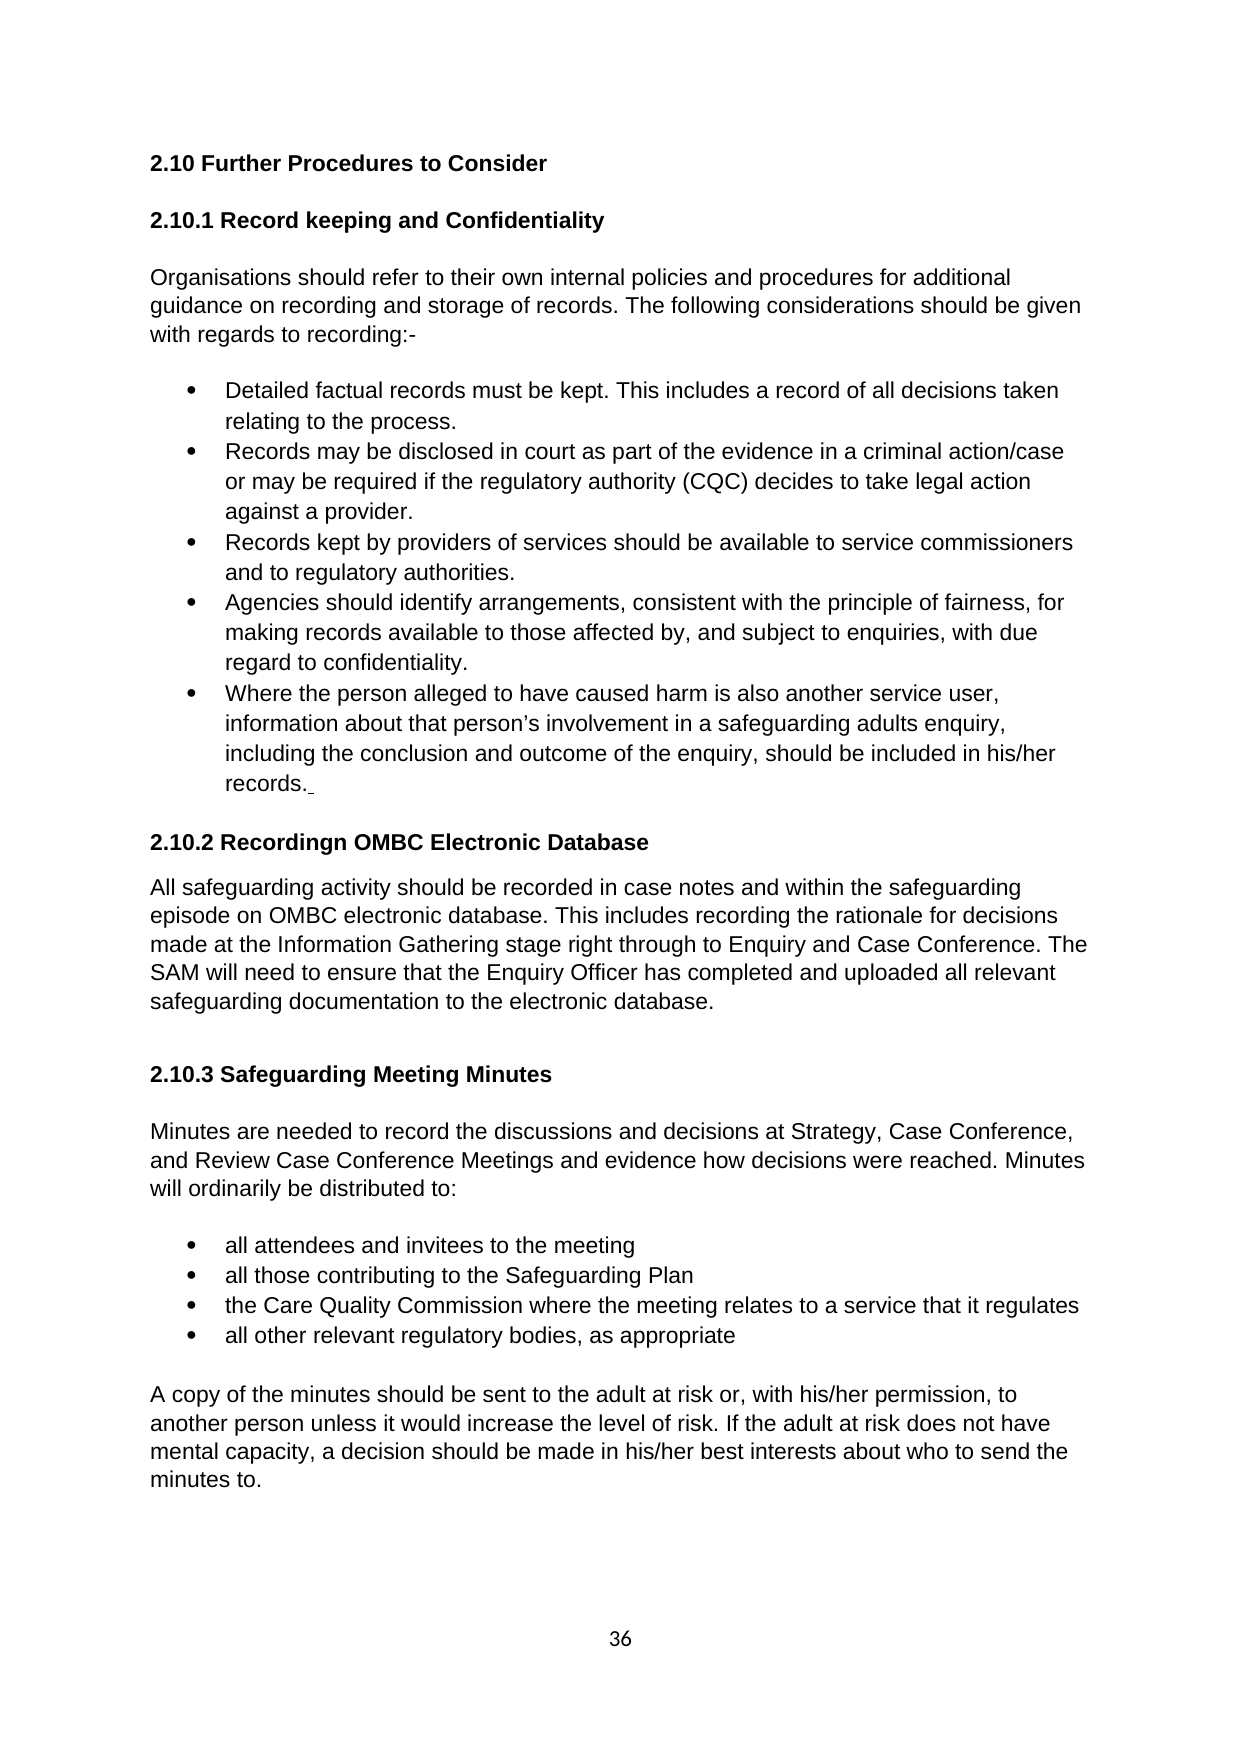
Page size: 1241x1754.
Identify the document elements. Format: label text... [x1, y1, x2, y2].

text A copy of the minutes should be sent to the adult at risk or, with his/her permission, to another person unless it would increase the level of risk. If the adult at risk does not have mental capacity, a decision should be made in his/her best interests about who to send the minutes to. [150, 1381, 1090, 1493]
text 2.10.3 Safeguarding Meeting Minutes [150, 1061, 1090, 1088]
list all attendees and invitees to the meeting [187, 1232, 1090, 1258]
text All safeguarding activity should be recorded in case notes and within the safeguarding episode on OMBC electronic database. This includes recording the rationale for decisions made at the Information Gathering stage right through to Enquiry and Case Conference. The SAM will need to ensure that the Enquiry Officer has completed and uploaded all relevant safeguarding documentation to the electronic database. [150, 874, 1090, 1014]
list Detailed factual records must be kept. This includes a record of all decisions taken relating to the process. [187, 377, 1090, 434]
list Records kept by providers of services should be available to service commissioners and to regulatory authorities. [187, 528, 1090, 585]
text 2.10.2 Recordingn OMBC Electronic Database [150, 829, 1090, 855]
list Agencies should identify arrangements, consistent with the principle of fairness, for making records available to those affected by, and subject to enquiries, with due regard to confidentiality. [187, 589, 1090, 676]
text Organisations should refer to their own internal policies and procedures for additional guidance on recording and storage of records. The following considerations should be given with regards to recording:- [150, 264, 1090, 347]
list all those contributing to the Safeguarding Plan [187, 1262, 1090, 1288]
list Where the person alleged to have caused harm is also another service user, information about that person’s involvement in a safeguarding adults enquiry, including the conclusion and outcome of the enquiry, should be included in his/her records. [187, 679, 1090, 797]
list the Care Quality Commission where the meeting relates to a service that it regulates [187, 1292, 1090, 1319]
text 2.10.1 Record keeping and Confidentiality [150, 207, 1090, 233]
text Minutes are needed to record the discussions and decisions at Strategy, Case Conference, and Review Case Conference Meetings and evidence how decisions were reached. Minutes will ordinarily be distributed to: [150, 1118, 1090, 1201]
list all other relevant regulatory bodies, as appropriate [187, 1322, 1090, 1349]
text 2.10 Further Procedures to Consider [150, 150, 1090, 176]
list Records may be disclosed in court as part of the evidence in a criminal action/case or may be required if the regulatory authority (CQC) decides to take legal action against a provider. [187, 438, 1090, 525]
